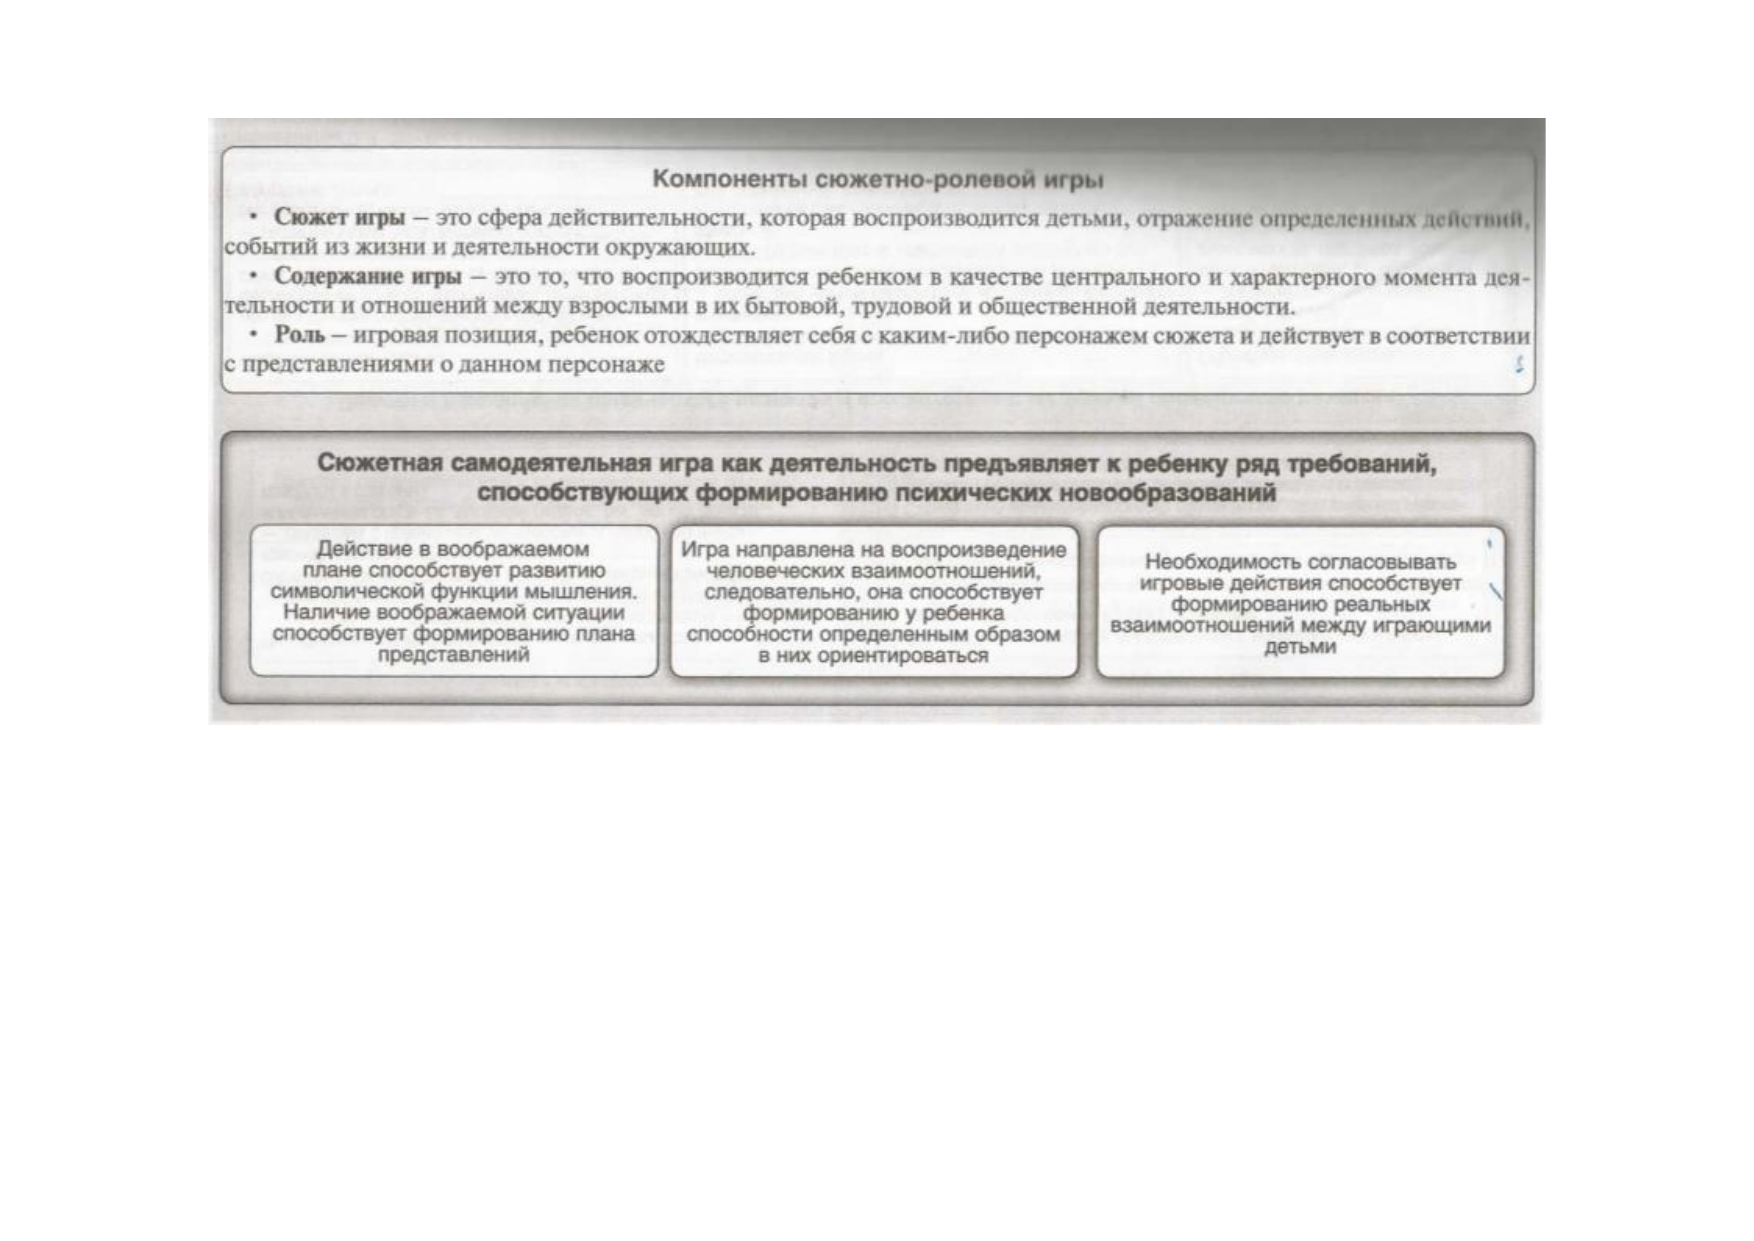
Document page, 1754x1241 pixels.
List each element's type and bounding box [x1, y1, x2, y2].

picture [208, 118, 1546, 725]
